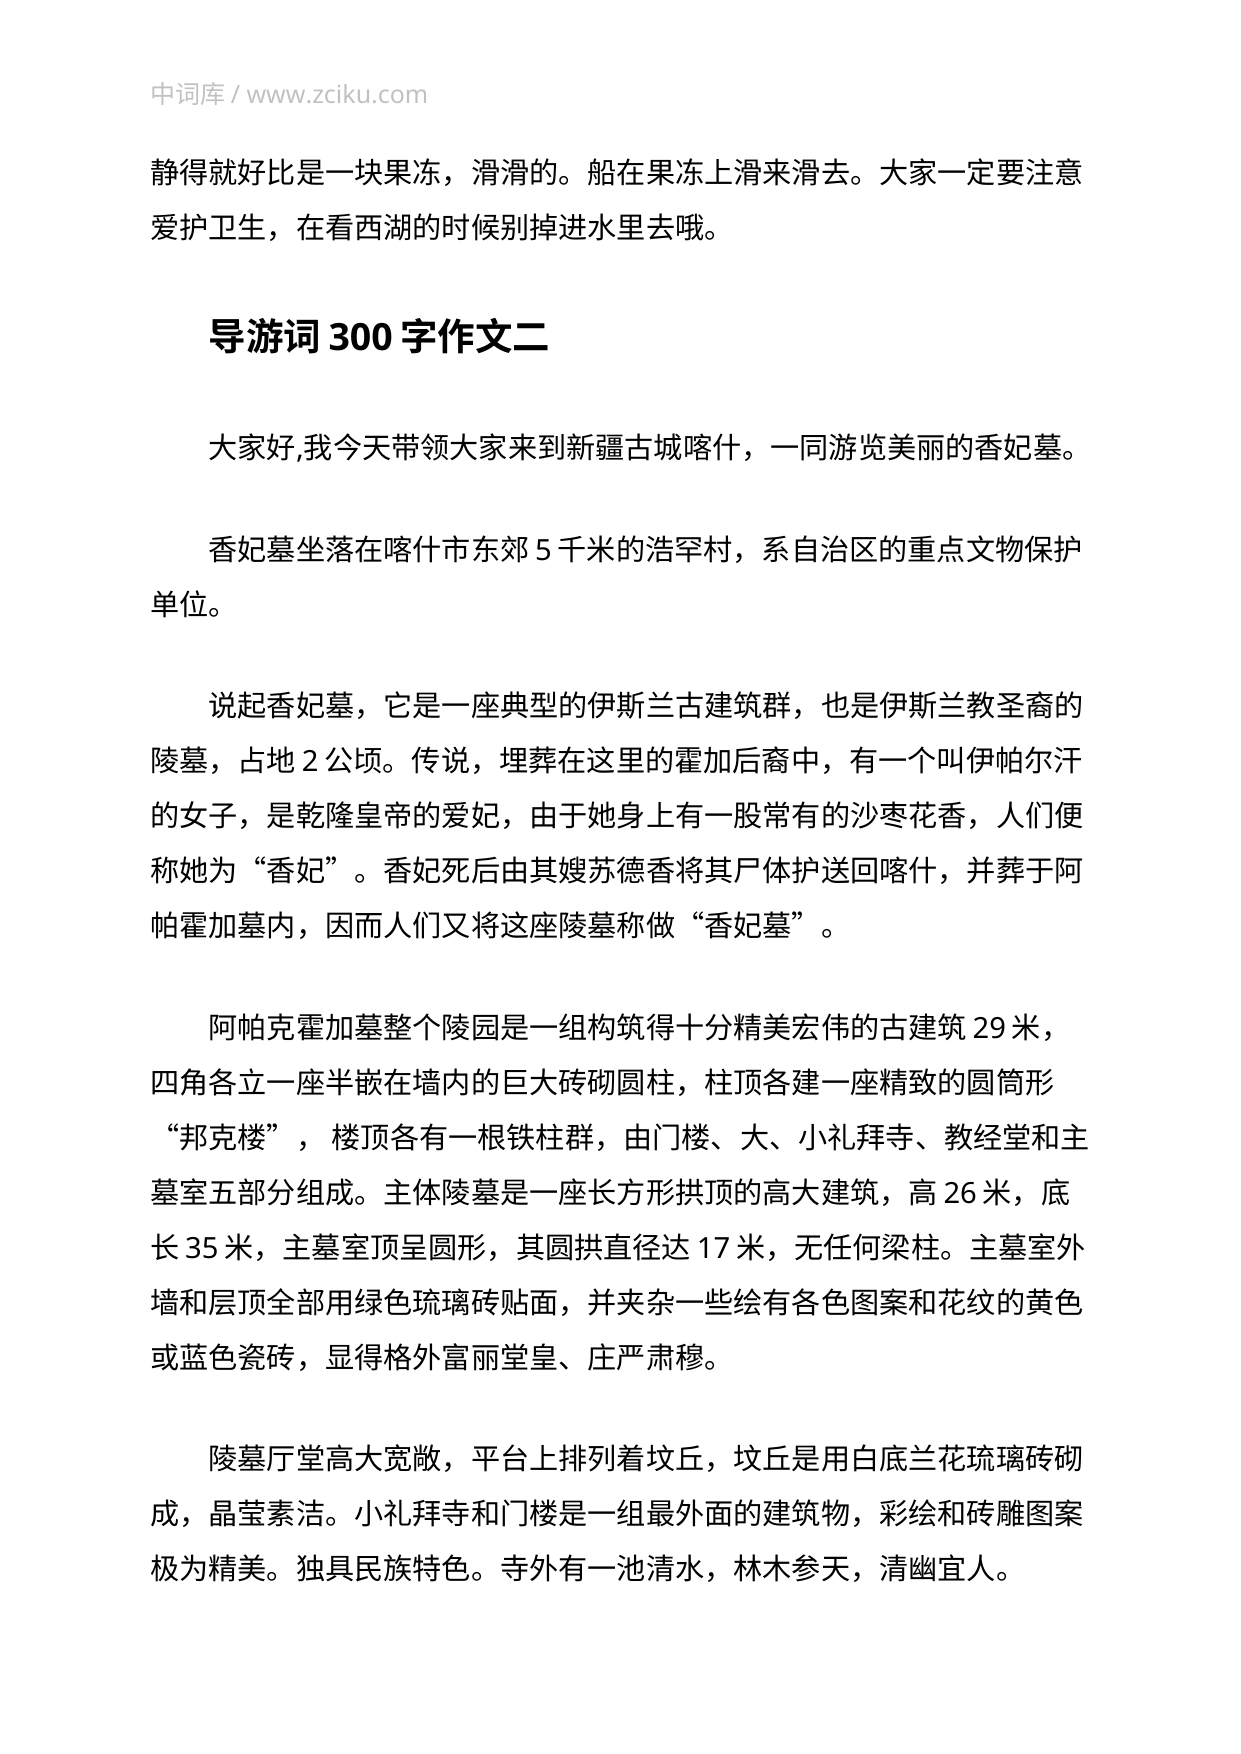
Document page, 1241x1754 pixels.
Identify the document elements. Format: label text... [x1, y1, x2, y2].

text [150, 150, 1090, 247]
text 香妃墓坐落在喀什市东郊5千米的浩罕村，系自治区的重点文物保护单位。 [150, 526, 1090, 623]
text 阿帕克霍加墓整个陵园是一组构筑得十分精美宏伟的古建筑29米，四角各立一座半嵌在墙内的巨大砖砌圆柱，柱顶各建一座精致的圆筒形“邦克楼”， 楼顶各有一根铁柱群，由门楼、大、小礼拜寺、教经堂和主墓室五部分组成。主体陵墓是一座长方形拱顶的高大建筑，高26米，底长35米，主墓室顶呈圆形，其圆拱直径达17米，无任何梁柱。主墓室外墙和层顶全部用绿色琉璃砖贴面，并夹杂一些绘有各色图案和花纹的黄色或蓝色瓷砖，显得格外富丽堂皇、庄严肃穆。 [150, 1004, 1090, 1376]
text 陵墓厅堂高大宽敞，平台上排列着坟丘，坟丘是用白底兰花琉璃砖砌成，晶莹素洁。小礼拜寺和门楼是一组最外面的建筑物，彩绘和砖雕图案极为精美。独具民族特色。寺外有一池清水，林木参天，清幽宜人。 [150, 1436, 1090, 1588]
text 导游词300字作文二 [150, 307, 1090, 361]
text 说起香妃墓，它是一座典型的伊斯兰古建筑群，也是伊斯兰教圣裔的陵墓，占地2公顷。传说，埋葬在这里的霍加后裔中，有一个叫伊帕尔汗的女子，是乾隆皇帝的爱妃，由于她身上有一股常有的沙枣花香，人们便称她为“香妃”。香妃死后由其嫂苏德香将其尸体护送回喀什，并葬于阿帕霍加墓内，因而人们又将这座陵墓称做“香妃墓”。 [150, 683, 1090, 945]
text 大家好,我今天带领大家来到新疆古城喀什，一同游览美丽的香妃墓。 [150, 424, 1090, 467]
